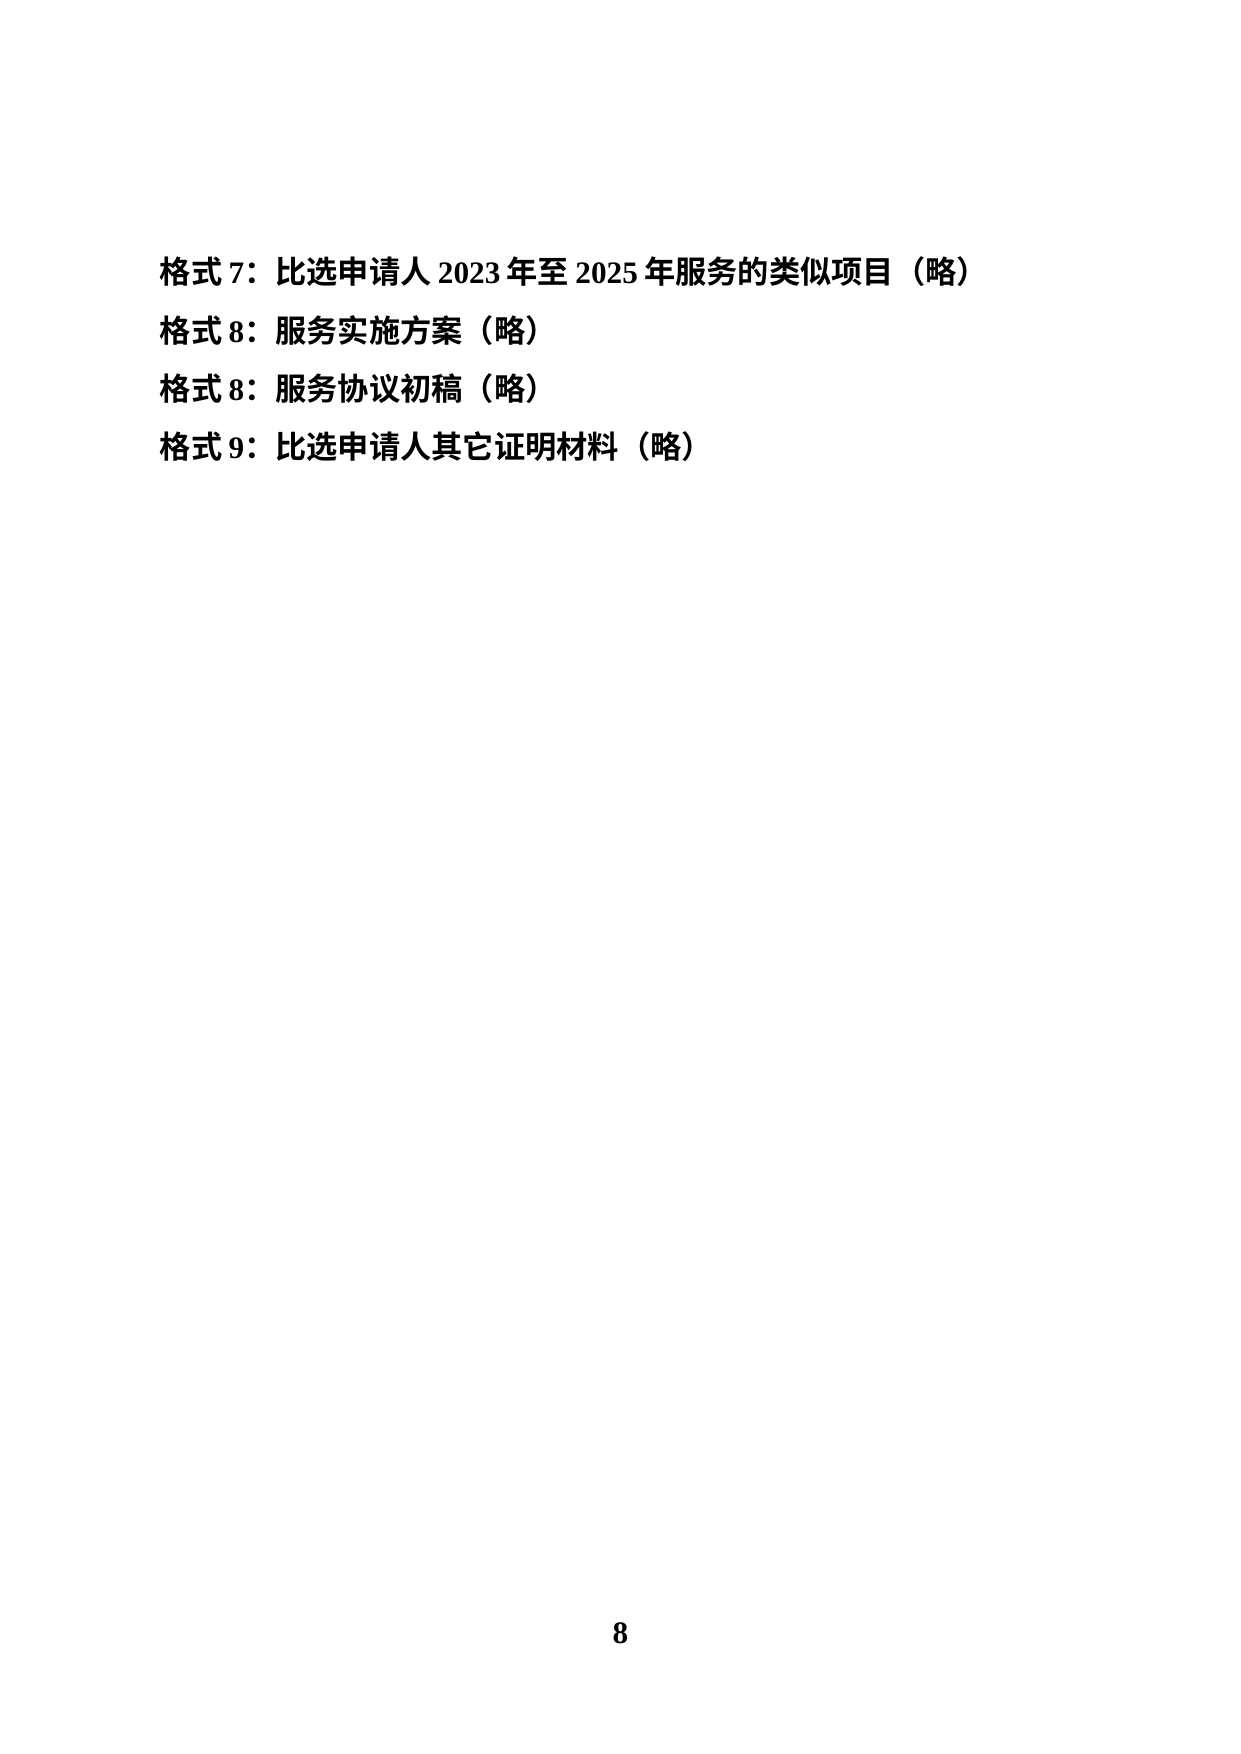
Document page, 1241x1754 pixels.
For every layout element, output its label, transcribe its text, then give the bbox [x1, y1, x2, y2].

text 格式9：比选申请人其它证明材料（略） [159, 416, 1081, 474]
text 格式8：服务协议初稿（略） [159, 358, 1081, 416]
text 格式8：服务实施方案（略） [159, 299, 1081, 358]
text 格式7：比选申请人2023年至2025年服务的类似项目（略） [159, 241, 1081, 299]
